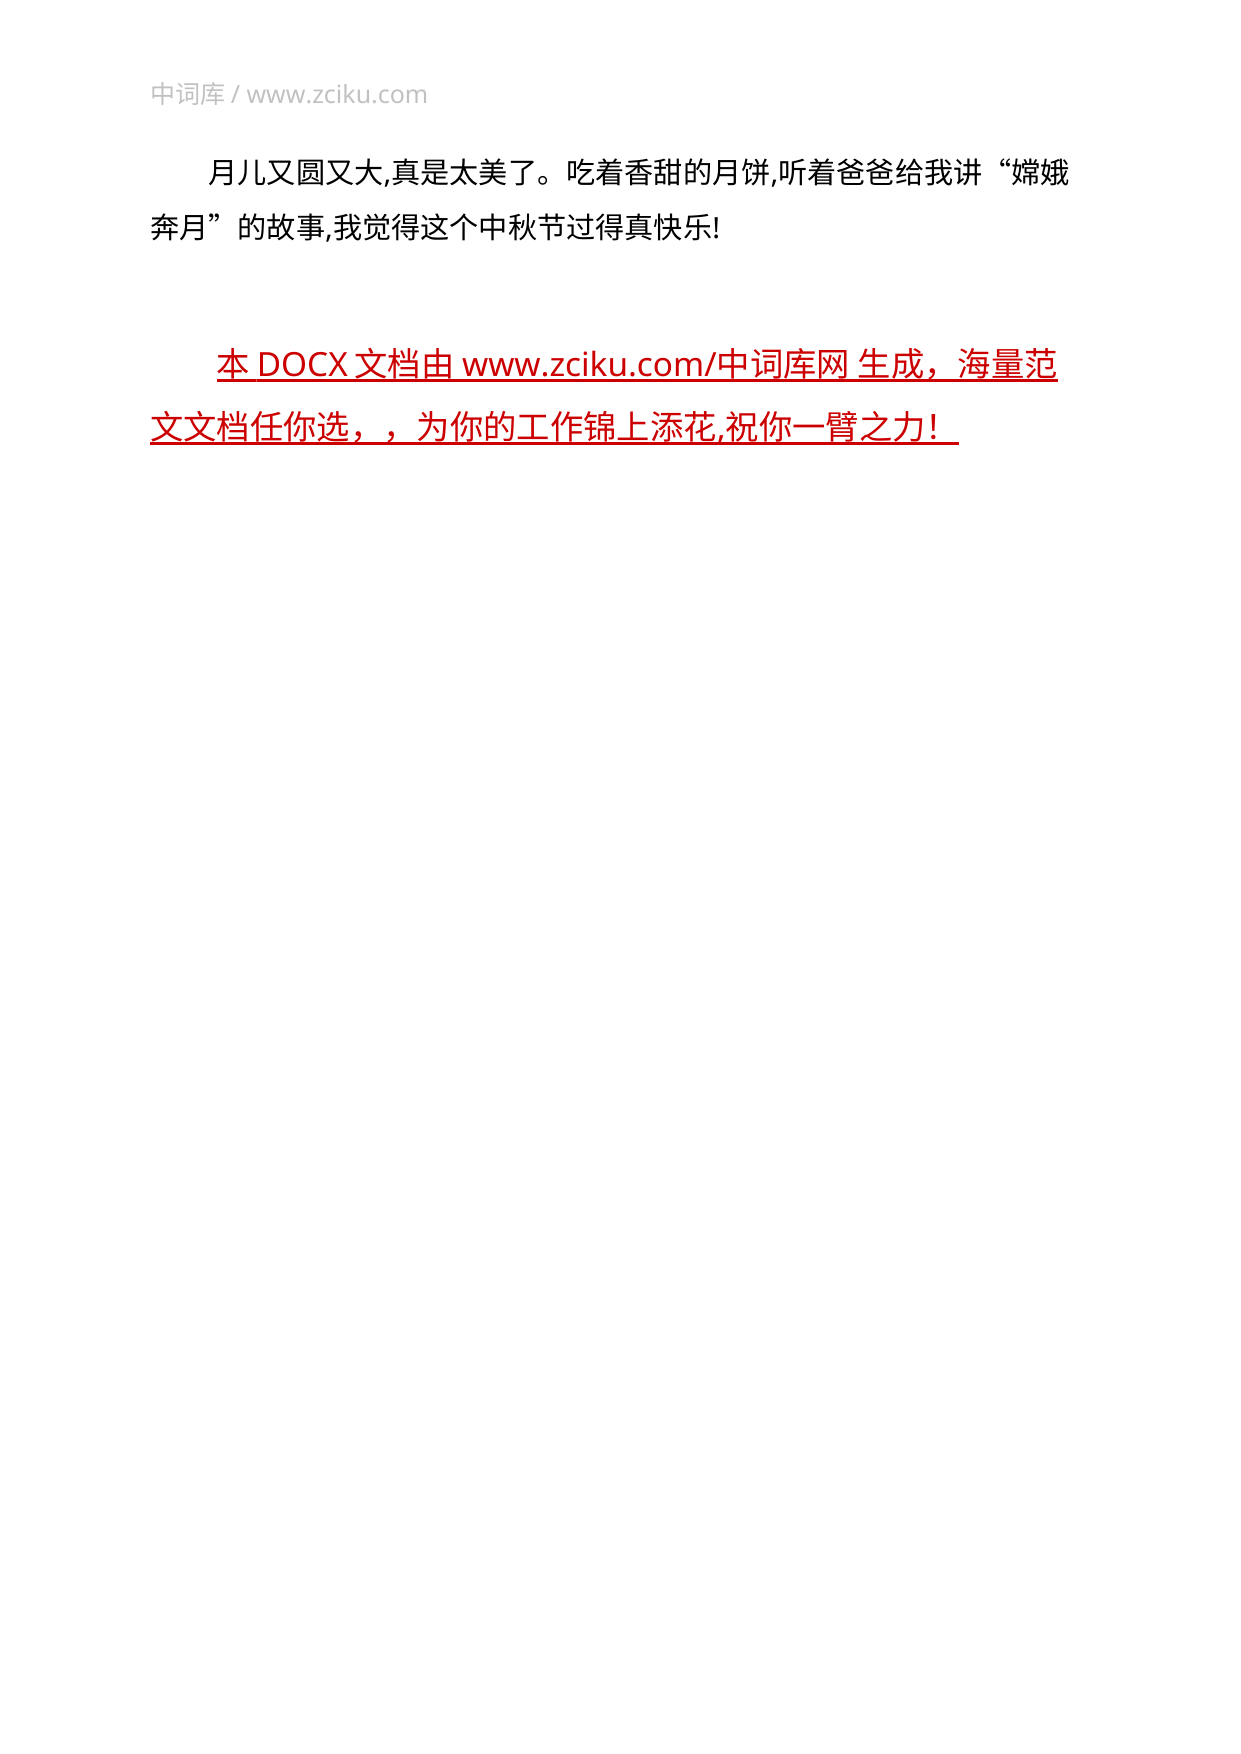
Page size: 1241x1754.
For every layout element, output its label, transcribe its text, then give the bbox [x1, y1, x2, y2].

text 月儿又圆又大,真是太美了。吃着香甜的月饼,听着爸爸给我讲“嫦娥奔月”的故事,我觉得这个中秋节过得真快乐! [150, 150, 1090, 247]
text 本DOCX文档由 www.zciku.com/中词库网 生成，海量范文文档任你选，，为你的工作锦上添花,祝你一臂之力！ [150, 338, 1090, 449]
